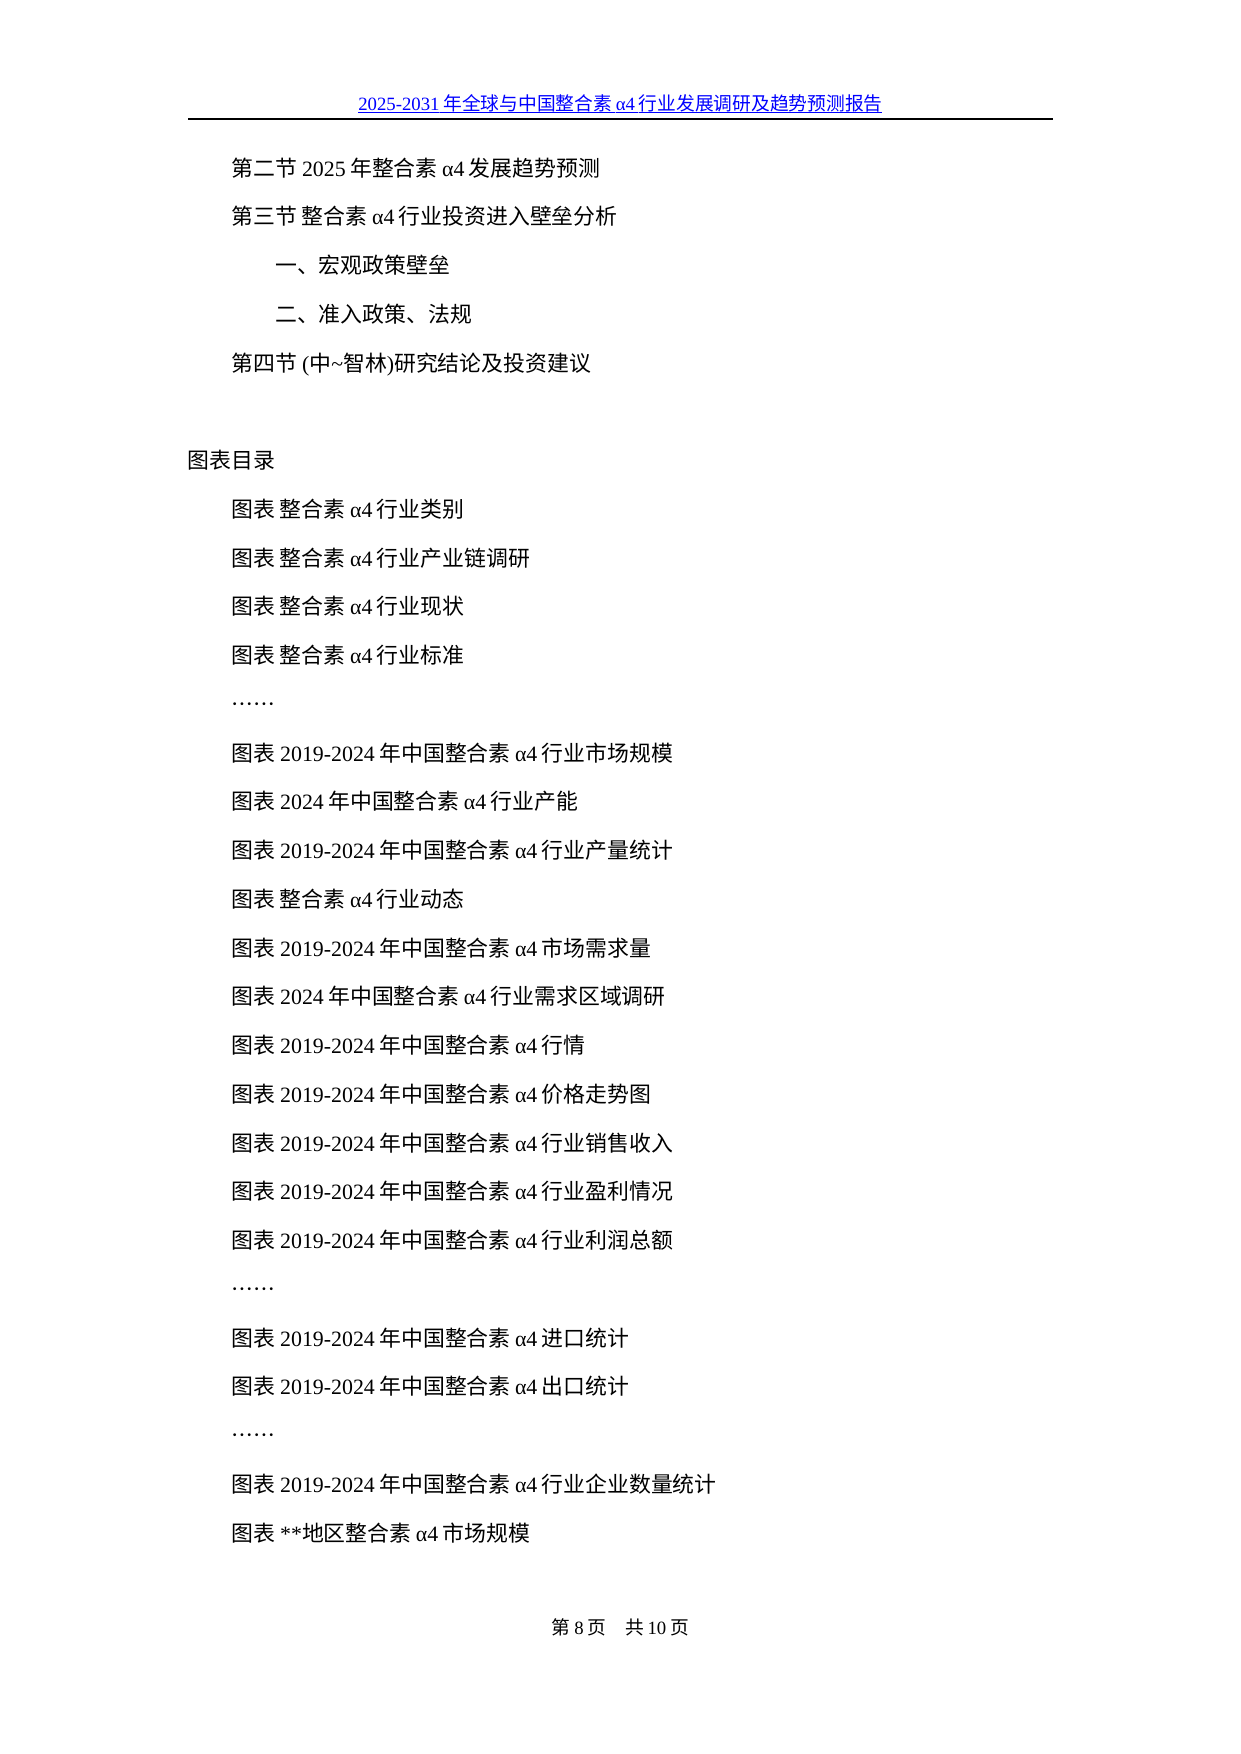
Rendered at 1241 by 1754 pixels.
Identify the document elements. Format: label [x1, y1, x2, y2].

text [187, 150, 1053, 1548]
